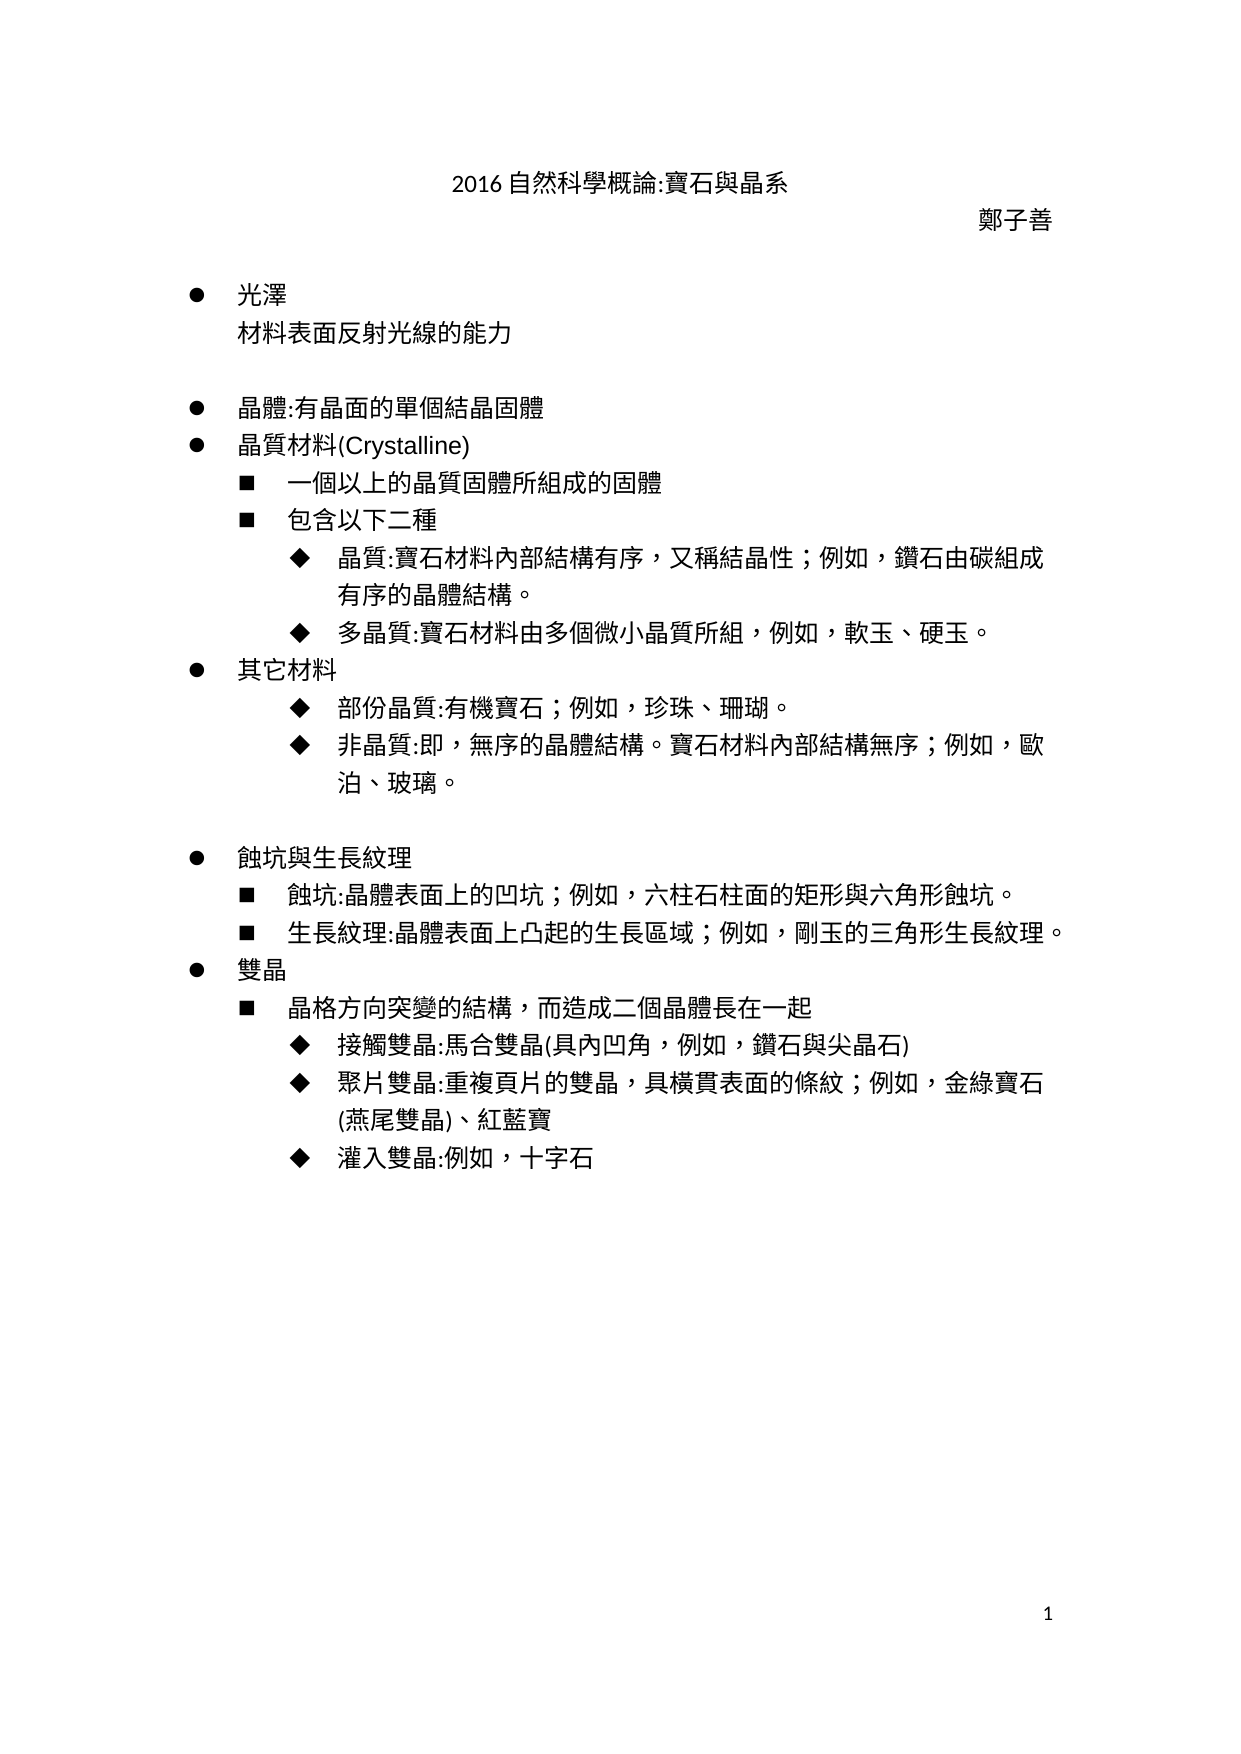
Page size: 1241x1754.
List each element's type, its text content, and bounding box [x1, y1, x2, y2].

list 雙晶 [187, 950, 1053, 987]
list 晶質材料(Crystalline) [187, 425, 1053, 462]
list 一個以上的晶質固體所組成的固體 [237, 462, 1053, 500]
text 鄭子善 [187, 200, 1053, 237]
list 其它材料 [187, 650, 1053, 687]
list 聚片雙晶:重複頁片的雙晶，具橫貫表面的條紋；例如，金綠寶石(燕尾雙晶)、紅藍寶 [287, 1062, 1053, 1137]
list 晶質:寶石材料內部結構有序，又稱結晶性；例如，鑽石由碳組成有序的晶體結構。 [287, 537, 1053, 612]
text 材料表面反射光線的能力 [237, 312, 1053, 350]
list 部份晶質:有機寶石；例如，珍珠、珊瑚。 [287, 687, 1053, 725]
list 蝕坑與生長紋理 [187, 837, 1053, 875]
list 包含以下二種 [237, 500, 1053, 537]
text 2016自然科學概論:寶石與晶系 [187, 162, 1053, 200]
list 接觸雙晶:馬合雙晶(具內凹角，例如，鑽石與尖晶石) [287, 1025, 1053, 1062]
list 非晶質:即，無序的晶體結構。寶石材料內部結構無序；例如，歐泊、玻璃。 [287, 725, 1053, 800]
list 多晶質:寶石材料由多個微小晶質所組，例如，軟玉、硬玉。 [287, 612, 1053, 650]
list 晶體:有晶面的單個結晶固體 [187, 387, 1053, 425]
list 灌入雙晶:例如，十字石 [287, 1137, 1053, 1175]
list 光澤 [187, 275, 1053, 312]
list 蝕坑:晶體表面上的凹坑；例如，六柱石柱面的矩形與六角形蝕坑。 [237, 875, 1053, 912]
list 晶格方向突變的結構，而造成二個晶體長在一起 [237, 987, 1053, 1025]
list 生長紋理:晶體表面上凸起的生長區域；例如，剛玉的三角形生長紋理。 [237, 912, 1053, 950]
